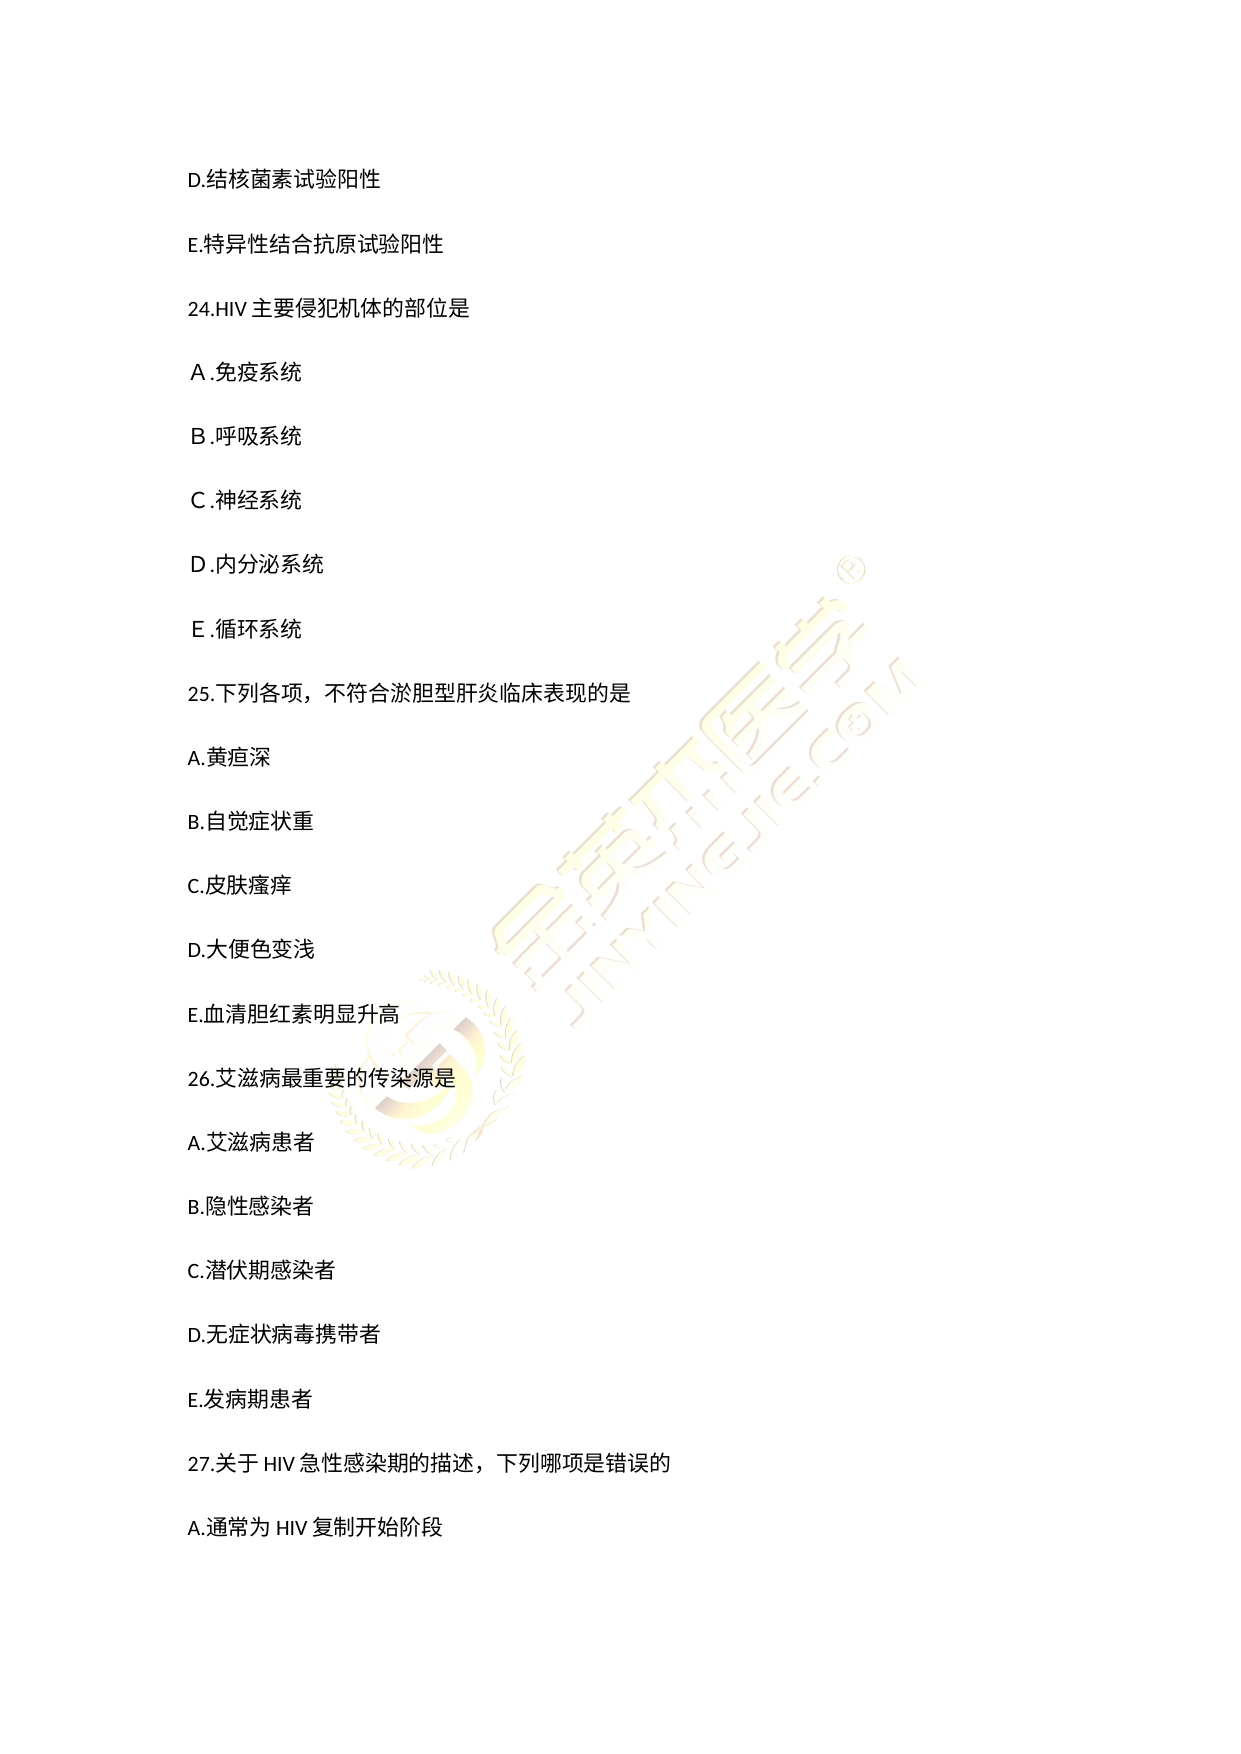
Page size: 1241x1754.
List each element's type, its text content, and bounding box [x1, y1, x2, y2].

text D.无症状病毒携带者 [187, 1317, 1053, 1349]
text D.大便色变浅 [187, 932, 1053, 964]
text 26.艾滋病最重要的传染源是 [187, 1060, 1053, 1093]
text Ｅ.循环系统 [187, 611, 1053, 644]
text Ａ.免疫系统 [187, 354, 1053, 387]
text E.特异性结合抗原试验阳性 [187, 226, 1053, 259]
text D.结核菌素试验阳性 [187, 162, 1053, 194]
text B.自觉症状重 [187, 804, 1053, 836]
text Ｄ.内分泌系统 [187, 547, 1053, 579]
text Ｂ.呼吸系统 [187, 419, 1053, 451]
text 27.关于HIV急性感染期的描述，下列哪项是错误的 [187, 1445, 1053, 1478]
text A.黄疸深 [187, 739, 1053, 772]
text C.潜伏期感染者 [187, 1253, 1053, 1285]
text C.皮肤瘙痒 [187, 868, 1053, 900]
text E.血清胆红素明显升高 [187, 996, 1053, 1029]
text B.隐性感染者 [187, 1189, 1053, 1221]
text E.发病期患者 [187, 1381, 1053, 1414]
text Ｃ.神经系统 [187, 483, 1053, 515]
text A.艾滋病患者 [187, 1124, 1053, 1157]
text A.通常为HIV复制开始阶段 [187, 1509, 1053, 1542]
text 24.HIV主要侵犯机体的部位是 [187, 290, 1053, 323]
text 25.下列各项，不符合淤胆型肝炎临床表现的是 [187, 675, 1053, 708]
